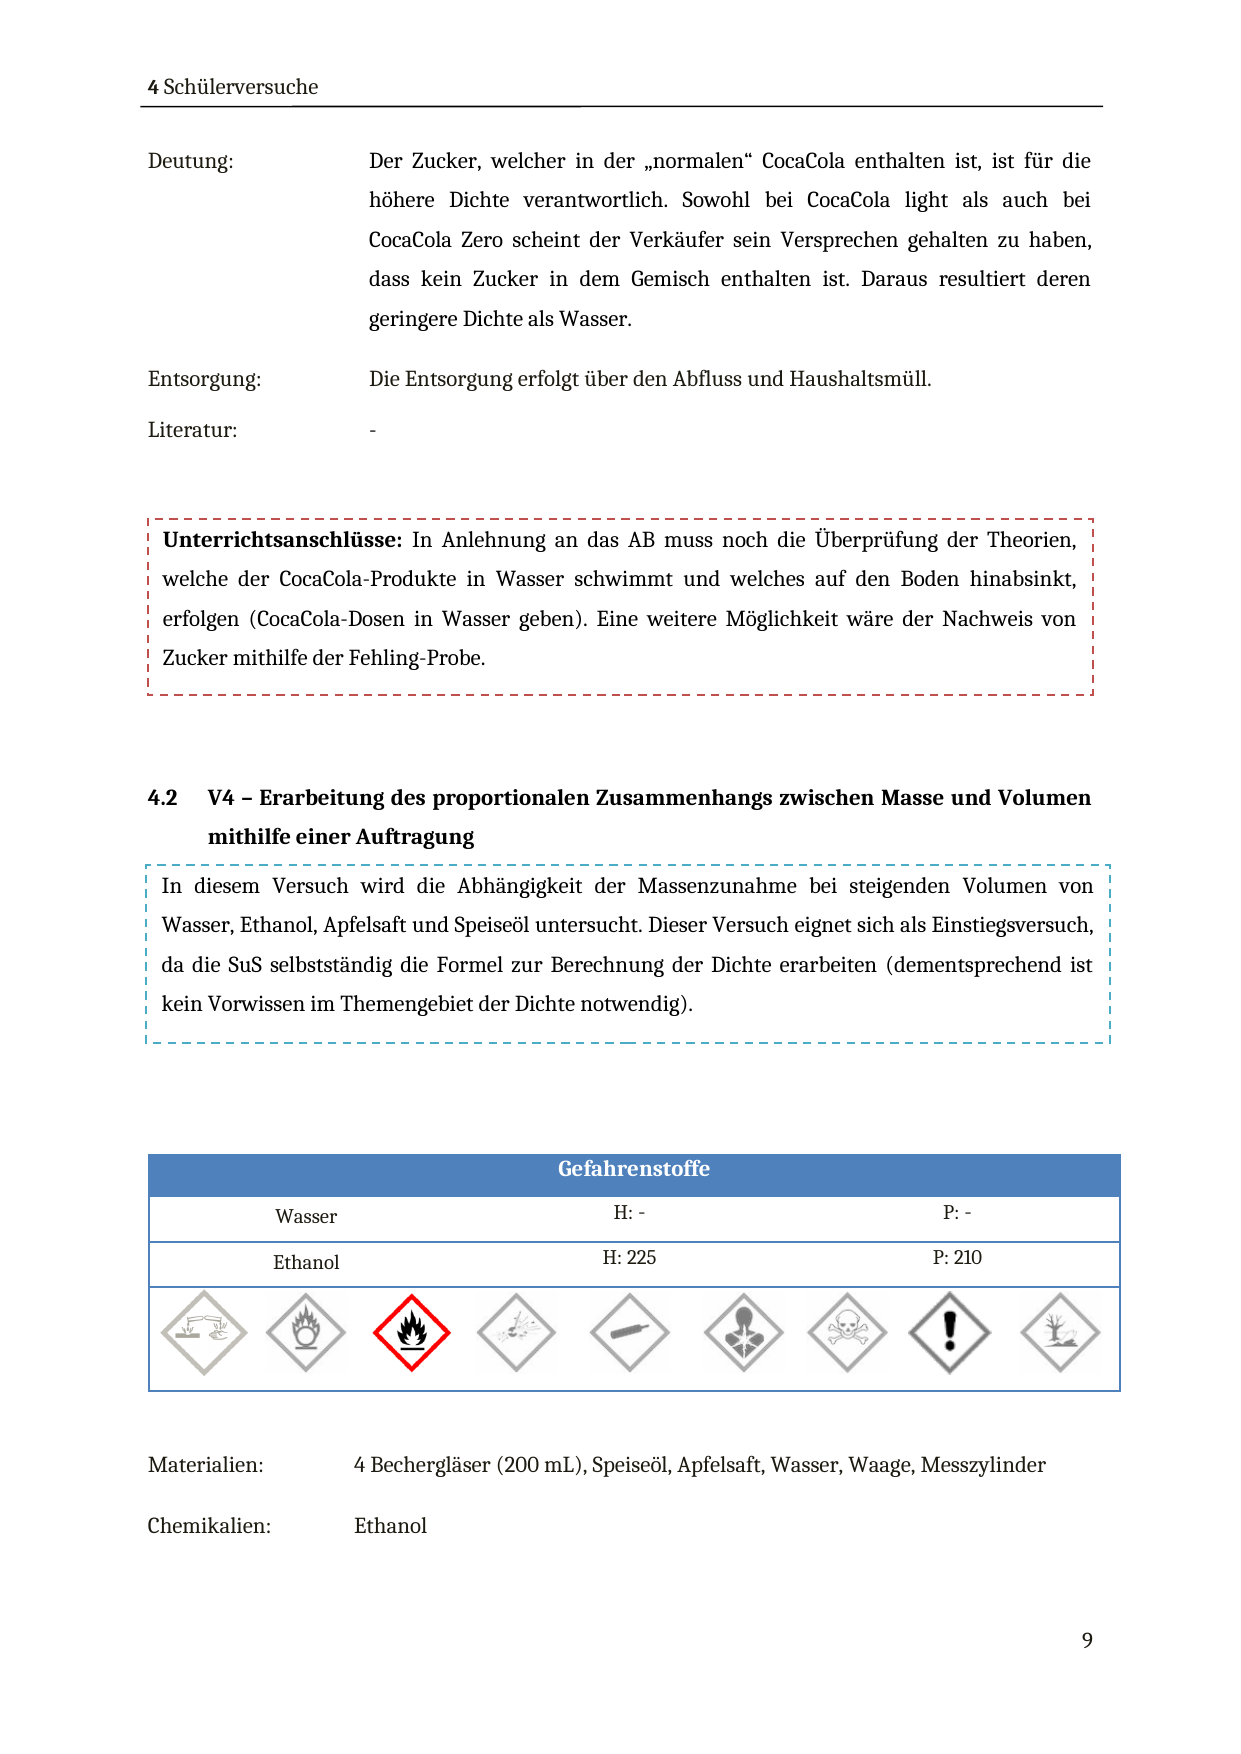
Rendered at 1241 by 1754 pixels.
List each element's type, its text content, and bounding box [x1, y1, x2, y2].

picture [907, 1290, 992, 1375]
text Materialien: 4 Bechergläser (200 mL), Speiseöl, Apfelsaft, Wasser, Waage, Messzylinder [148, 1452, 1093, 1479]
table_cell [1002, 1288, 1119, 1390]
subtitle V4 – Erarbeitung des proportionalen Zusammenhangs zwischen Masse und Volumen mithilfe einer Auftragung [148, 784, 1093, 850]
text Entsorgung: Die Entsorgung erfolgt über den Abfluss und Haushaltsmüll. [148, 366, 1093, 392]
table_cell [691, 1288, 795, 1390]
picture [588, 1291, 672, 1374]
table_cell [464, 1288, 569, 1390]
table_cell P: - [795, 1197, 1119, 1241]
picture [806, 1291, 889, 1374]
table_header Gefahrenstoffe [150, 1156, 1119, 1195]
picture [265, 1291, 348, 1374]
table_cell [150, 1288, 254, 1390]
picture [1019, 1291, 1102, 1374]
text Chemikalien: Ethanol [148, 1513, 1093, 1539]
picture [702, 1291, 786, 1374]
table_cell P: 210 [795, 1243, 1119, 1286]
table_cell Ethanol [150, 1243, 464, 1286]
table_cell [896, 1288, 1002, 1390]
text Deutung: Der Zucker, welcher in der „normalen“ CocaCola enthalten ist, ist für die höhere Dichte verantwortlich. Sowohl bei CocaCola light als auch bei CocaCola Zero scheint der Verkäufer sein Versprechen gehalten zu haben, dass kein Zucker in dem Gemisch enthalten ist. Daraus resultiert deren geringere Dichte als Wasser. [148, 148, 1093, 332]
picture [475, 1291, 558, 1374]
picture [371, 1292, 452, 1373]
table_cell Wasser [150, 1197, 464, 1241]
table_cell H: 225 [464, 1243, 795, 1286]
table_cell H: - [464, 1197, 795, 1241]
table_cell [569, 1288, 691, 1390]
table_cell [254, 1288, 359, 1390]
table_cell [359, 1288, 464, 1390]
table_cell [795, 1288, 896, 1390]
text Literatur: - [148, 417, 1093, 443]
